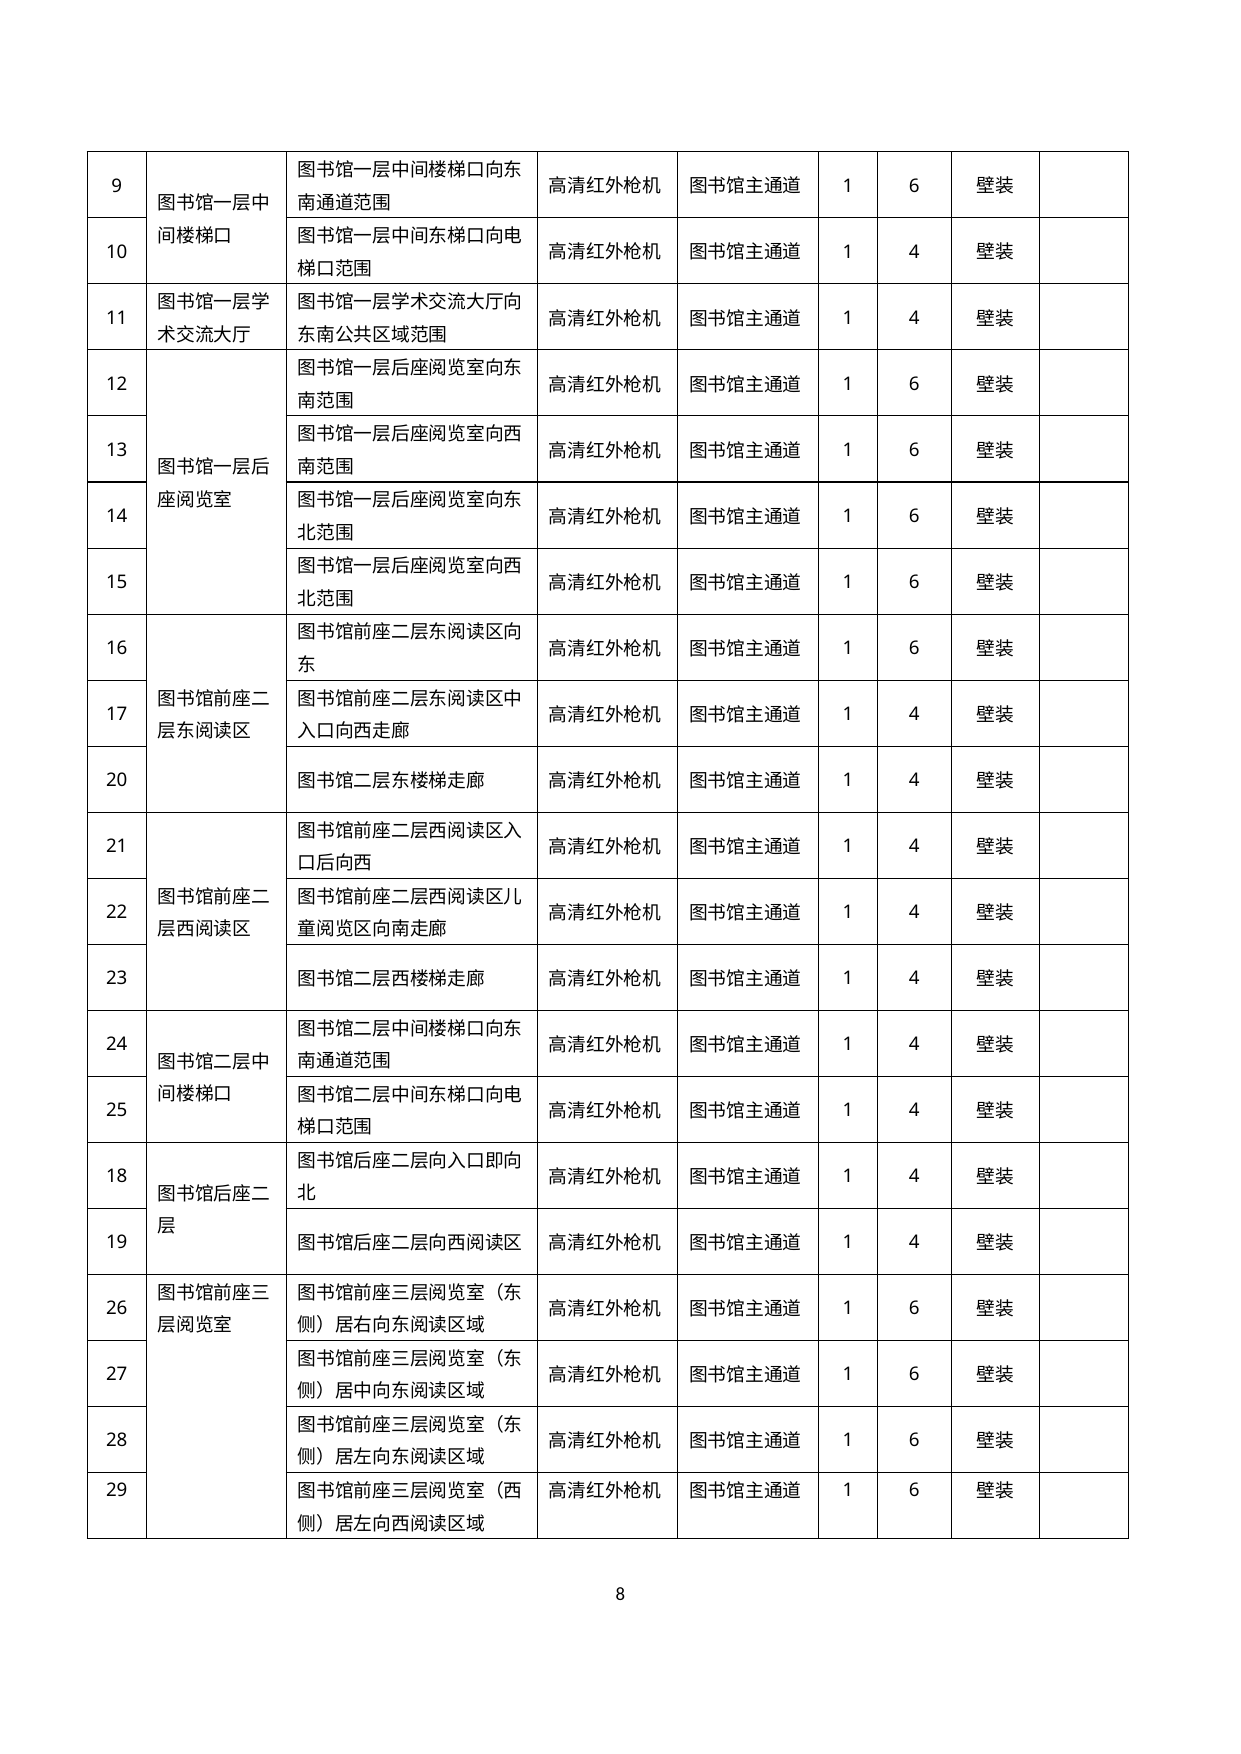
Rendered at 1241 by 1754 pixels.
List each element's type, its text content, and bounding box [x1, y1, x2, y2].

table_cell 4 [878, 813, 951, 878]
table_cell 1 [819, 284, 877, 349]
table_cell 21 [88, 813, 146, 878]
table_cell 高清红外枪机 [538, 152, 677, 217]
table_cell 29 [88, 1473, 146, 1538]
table_cell [1040, 1011, 1128, 1076]
table_cell 高清红外枪机 [538, 549, 677, 613]
table_cell 图书馆后座二层向西阅读区 [287, 1209, 537, 1274]
table_cell 1 [819, 1473, 877, 1538]
table_cell [1040, 1473, 1128, 1538]
table_cell 壁装 [952, 615, 1039, 679]
table_cell 1 [819, 152, 877, 217]
table_cell 图书馆前座三层阅览室（西侧）居左向西阅读区域 [287, 1473, 537, 1538]
table_cell 图书馆主通道 [678, 747, 818, 812]
table_cell 图书馆二层西楼梯走廊 [287, 945, 537, 1010]
table_cell [1040, 1341, 1128, 1406]
table_cell 6 [878, 483, 951, 547]
table_cell 11 [88, 284, 146, 349]
table_cell 图书馆后座二层 [147, 1143, 286, 1274]
table_cell 1 [819, 1011, 877, 1076]
table_cell 1 [819, 416, 877, 481]
table_cell 壁装 [952, 350, 1039, 415]
table_cell 壁装 [952, 1407, 1039, 1472]
table_cell 图书馆主通道 [678, 549, 818, 613]
table_cell 6 [878, 1407, 951, 1472]
table_cell 1 [819, 1077, 877, 1142]
table_cell [1040, 483, 1128, 547]
table_cell 16 [88, 615, 146, 679]
table_cell 6 [878, 152, 951, 217]
table_cell 4 [878, 747, 951, 812]
table_cell 图书馆二层中间楼梯口向东南通道范围 [287, 1011, 537, 1076]
table_cell 图书馆二层中间东梯口向电梯口范围 [287, 1077, 537, 1142]
table_cell 图书馆一层后座阅览室向西北范围 [287, 549, 537, 613]
table_cell [1040, 1407, 1128, 1472]
table_cell 高清红外枪机 [538, 1077, 677, 1142]
table_cell 壁装 [952, 152, 1039, 217]
table_cell 壁装 [952, 1143, 1039, 1208]
table_cell 壁装 [952, 747, 1039, 812]
table_cell 壁装 [952, 879, 1039, 944]
table_cell 高清红外枪机 [538, 1209, 677, 1274]
table_cell 壁装 [952, 284, 1039, 349]
table_cell [1040, 152, 1128, 217]
table_cell 14 [88, 483, 146, 547]
table_cell 壁装 [952, 483, 1039, 547]
table_cell [1040, 416, 1128, 481]
table_cell 高清红外枪机 [538, 284, 677, 349]
table_cell 4 [878, 1209, 951, 1274]
table_cell 图书馆前座二层东阅读区中入口向西走廊 [287, 681, 537, 746]
table_cell 28 [88, 1407, 146, 1472]
table_cell 1 [819, 879, 877, 944]
table_cell 1 [819, 483, 877, 547]
table_cell 25 [88, 1077, 146, 1142]
table_cell 23 [88, 945, 146, 1010]
table_cell [1040, 1077, 1128, 1142]
table_cell 图书馆主通道 [678, 945, 818, 1010]
table_cell 高清红外枪机 [538, 1011, 677, 1076]
table_cell [1040, 615, 1128, 679]
table_cell 1 [819, 681, 877, 746]
table_cell 图书馆后座二层向入口即向北 [287, 1143, 537, 1208]
table_cell 图书馆一层中间东梯口向电梯口范围 [287, 218, 537, 283]
table_cell 1 [819, 1407, 877, 1472]
table_cell 6 [878, 1275, 951, 1340]
table_cell 图书馆一层中间楼梯口向东南通道范围 [287, 152, 537, 217]
table_cell 高清红外枪机 [538, 747, 677, 812]
table_cell 壁装 [952, 1473, 1039, 1538]
table_cell 壁装 [952, 1209, 1039, 1274]
table_cell 图书馆主通道 [678, 1407, 818, 1472]
table_cell 27 [88, 1341, 146, 1406]
table_cell 4 [878, 284, 951, 349]
table_cell 图书馆一层学术交流大厅向东南公共区域范围 [287, 284, 537, 349]
table_cell 图书馆主通道 [678, 681, 818, 746]
table_cell 图书馆主通道 [678, 879, 818, 944]
table_cell 6 [878, 350, 951, 415]
table_cell 壁装 [952, 1275, 1039, 1340]
table_cell [1040, 813, 1128, 878]
table_cell 1 [819, 549, 877, 613]
table_cell 图书馆前座三层阅览室（东侧）居中向东阅读区域 [287, 1341, 537, 1406]
table_cell 9 [88, 152, 146, 217]
table_cell 4 [878, 879, 951, 944]
table_cell 1 [819, 945, 877, 1010]
table_cell 图书馆主通道 [678, 284, 818, 349]
table_cell 图书馆主通道 [678, 218, 818, 283]
table_cell [1040, 1275, 1128, 1340]
table_cell 高清红外枪机 [538, 681, 677, 746]
table_cell 1 [819, 813, 877, 878]
table_cell 高清红外枪机 [538, 615, 677, 679]
table_cell 图书馆二层东楼梯走廊 [287, 747, 537, 812]
table_cell 图书馆前座三层阅览室（东侧）居左向东阅读区域 [287, 1407, 537, 1472]
table_cell 图书馆前座三层阅览室 [147, 1275, 286, 1538]
table_cell 1 [819, 615, 877, 679]
table_cell 壁装 [952, 945, 1039, 1010]
table_cell 图书馆一层后座阅览室 [147, 350, 286, 613]
table_cell 壁装 [952, 1077, 1039, 1142]
table_cell 高清红外枪机 [538, 879, 677, 944]
table_cell 6 [878, 416, 951, 481]
table_cell 6 [878, 615, 951, 679]
table_cell 图书馆前座二层西阅读区入口后向西 [287, 813, 537, 878]
table_cell 图书馆主通道 [678, 483, 818, 547]
table_cell 1 [819, 1275, 877, 1340]
table_cell 高清红外枪机 [538, 945, 677, 1010]
table_cell 图书馆一层学术交流大厅 [147, 284, 286, 349]
table_cell 高清红外枪机 [538, 1143, 677, 1208]
table_cell 图书馆主通道 [678, 813, 818, 878]
table_cell 4 [878, 1143, 951, 1208]
table_cell 22 [88, 879, 146, 944]
table_cell 4 [878, 218, 951, 283]
table_cell [1040, 1143, 1128, 1208]
table_cell 壁装 [952, 549, 1039, 613]
table_cell 图书馆前座二层西阅读区儿童阅览区向南走廊 [287, 879, 537, 944]
table_cell 高清红外枪机 [538, 1341, 677, 1406]
table_cell 图书馆一层中间楼梯口 [147, 152, 286, 283]
table_cell 壁装 [952, 416, 1039, 481]
table_cell 壁装 [952, 813, 1039, 878]
table_cell [1040, 945, 1128, 1010]
table_cell 4 [878, 681, 951, 746]
table_cell 图书馆主通道 [678, 615, 818, 679]
table_cell 26 [88, 1275, 146, 1340]
table_cell 6 [878, 549, 951, 613]
table_cell 图书馆前座二层西阅读区 [147, 813, 286, 1010]
table_cell 1 [819, 747, 877, 812]
table_cell 12 [88, 350, 146, 415]
table_cell 图书馆前座三层阅览室（东侧）居右向东阅读区域 [287, 1275, 537, 1340]
table_cell 图书馆主通道 [678, 1011, 818, 1076]
table_cell 1 [819, 218, 877, 283]
table_cell 1 [819, 350, 877, 415]
table_cell 18 [88, 1143, 146, 1208]
table_cell 壁装 [952, 1341, 1039, 1406]
table_cell 图书馆主通道 [678, 1077, 818, 1142]
table_cell 4 [878, 945, 951, 1010]
table_cell [1040, 747, 1128, 812]
table_cell [1040, 284, 1128, 349]
table_cell 1 [819, 1143, 877, 1208]
table_cell 高清红外枪机 [538, 1275, 677, 1340]
table_cell 图书馆主通道 [678, 1143, 818, 1208]
table_cell 图书馆主通道 [678, 1275, 818, 1340]
table_cell 图书馆二层中间楼梯口 [147, 1011, 286, 1142]
table_cell 图书馆一层后座阅览室向西南范围 [287, 416, 537, 481]
table_cell [1040, 218, 1128, 283]
table_cell 图书馆前座二层东阅读区 [147, 615, 286, 812]
table_cell 高清红外枪机 [538, 416, 677, 481]
table_cell 图书馆一层后座阅览室向东南范围 [287, 350, 537, 415]
table_cell 高清红外枪机 [538, 218, 677, 283]
table_cell 19 [88, 1209, 146, 1274]
table_cell 高清红外枪机 [538, 350, 677, 415]
table_cell 图书馆主通道 [678, 1341, 818, 1406]
table_cell 17 [88, 681, 146, 746]
table_cell 1 [819, 1209, 877, 1274]
table_cell [1040, 681, 1128, 746]
table_cell 24 [88, 1011, 146, 1076]
table_cell 图书馆主通道 [678, 416, 818, 481]
table_cell [1040, 1209, 1128, 1274]
table_cell 壁装 [952, 1011, 1039, 1076]
table_cell 6 [878, 1341, 951, 1406]
table_cell 20 [88, 747, 146, 812]
table_cell 15 [88, 549, 146, 613]
table_cell 高清红外枪机 [538, 1407, 677, 1472]
table_cell [1040, 879, 1128, 944]
table_cell 4 [878, 1011, 951, 1076]
table_cell 图书馆一层后座阅览室向东北范围 [287, 483, 537, 547]
table_cell 壁装 [952, 681, 1039, 746]
table_cell 10 [88, 218, 146, 283]
table_cell 高清红外枪机 [538, 483, 677, 547]
table_cell [1040, 350, 1128, 415]
table_cell 高清红外枪机 [538, 813, 677, 878]
table_cell 13 [88, 416, 146, 481]
table_cell 高清红外枪机 [538, 1473, 677, 1538]
table_cell 6 [878, 1473, 951, 1538]
table_cell 图书馆主通道 [678, 1209, 818, 1274]
table_cell 壁装 [952, 218, 1039, 283]
table_cell 1 [819, 1341, 877, 1406]
table_cell 图书馆主通道 [678, 350, 818, 415]
table_cell 4 [878, 1077, 951, 1142]
table_cell 图书馆主通道 [678, 1473, 818, 1538]
table_cell [1040, 549, 1128, 613]
table_cell 图书馆前座二层东阅读区向东 [287, 615, 537, 679]
table_cell 图书馆主通道 [678, 152, 818, 217]
